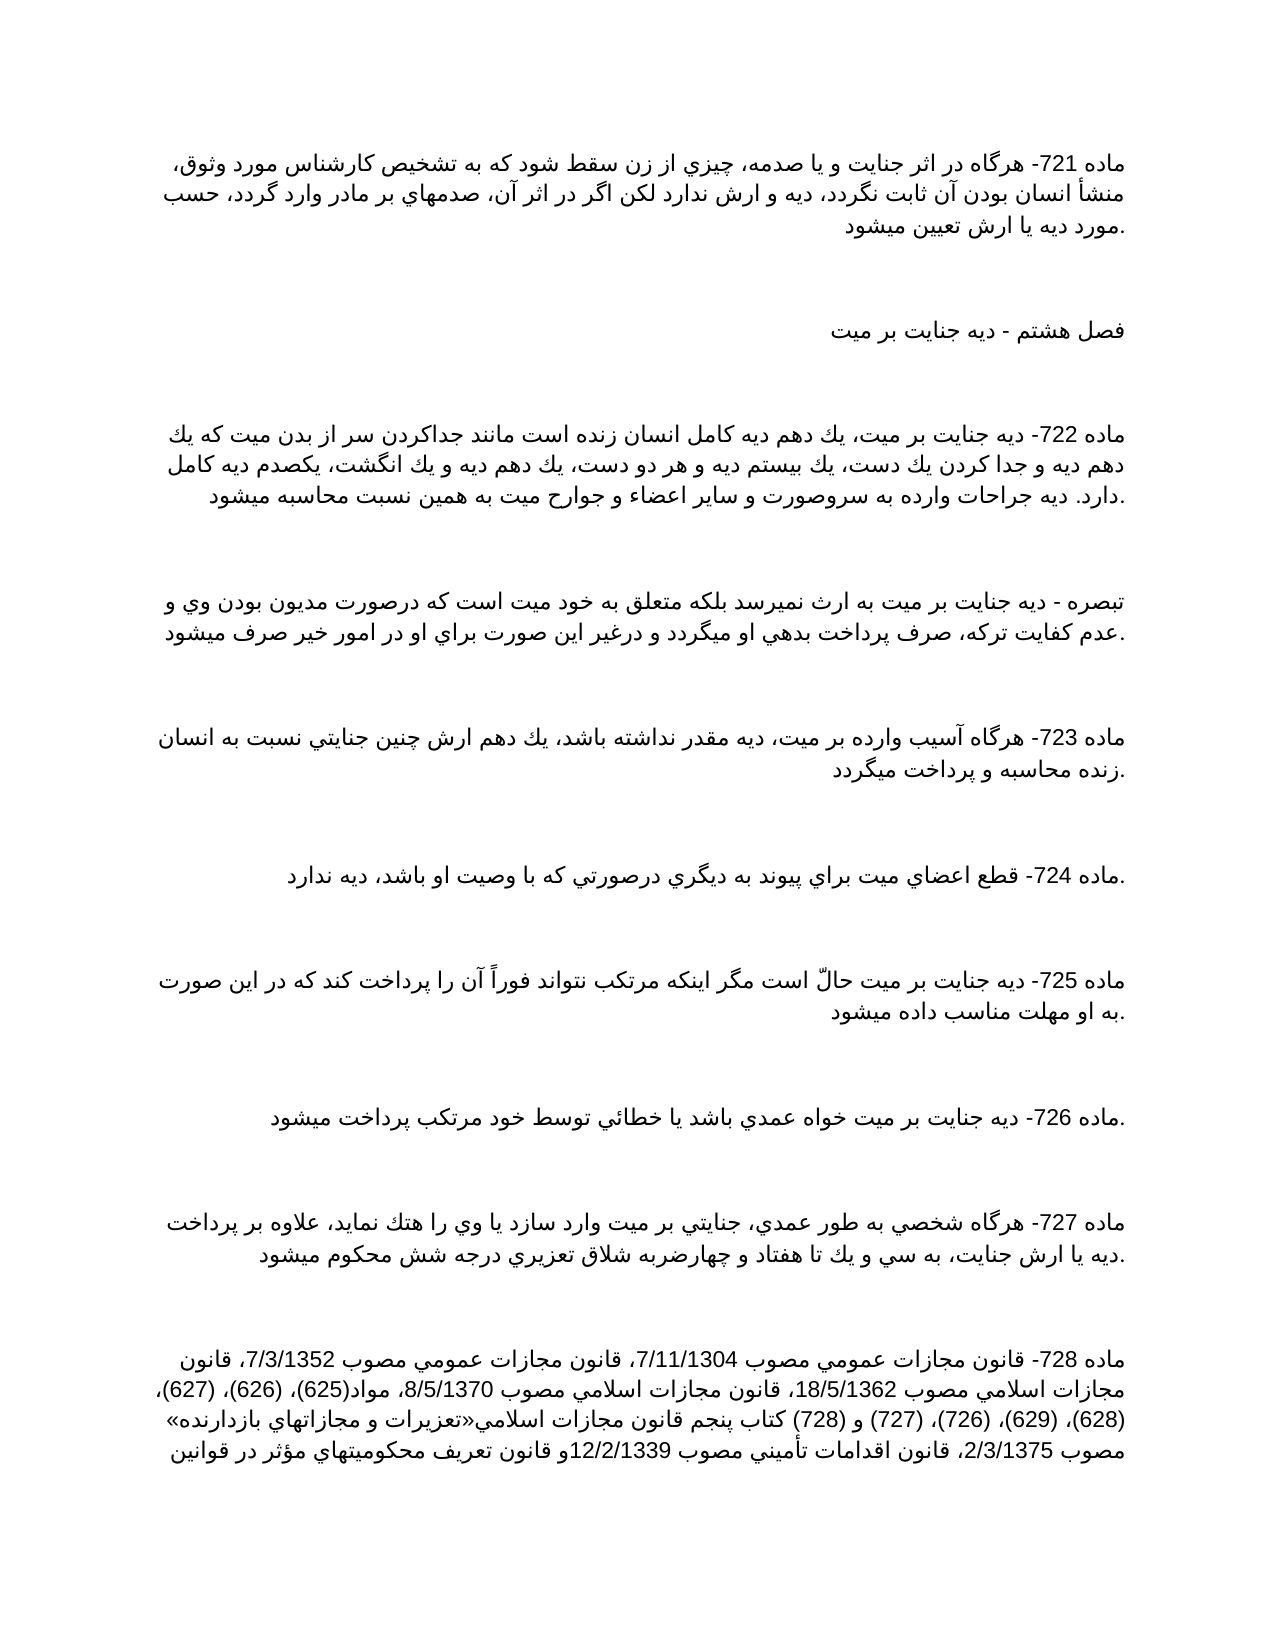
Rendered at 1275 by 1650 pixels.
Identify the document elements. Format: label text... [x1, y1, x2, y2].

text ماده 724- قطع اعضاي ميت براي پيوند به ديگري درصورتي كه با وصيت او باشد، ديه ندارد. [150, 861, 1125, 889]
text ماده 723- هرگاه آسيب وارده بر ميت، ديه مقدر نداشته باشد، يك دهم ارش چنين جنايتي نسبت به انسان زنده محاسبه و پرداخت ميگردد. [150, 724, 1125, 783]
text فصل هشتم - ديه جنايت بر ميت [150, 317, 1125, 343]
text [150, 1346, 1125, 1463]
text ماده 725- ديه جنايت بر ميت حالّ است مگر اينكه مرتكب نتواند فوراً آن را پرداخت كند كه در اين صورت به او مهلت مناسب داده ميشود. [150, 967, 1125, 1025]
text ماده 722- ديه جنايت بر ميت، يك دهم ديه كامل انسان زنده است مانند جداكردن سر از بدن ميت كه يك دهم ديه و جدا كردن يك دست، يك بيستم ديه و هر دو دست، يك دهم ديه و يك انگشت، يكصدم ديه كامل دارد. ديه جراحات وارده به سروصورت و ساير اعضاء و جوارح ميت به همين نسبت محاسبه ميشود. [150, 421, 1125, 509]
text تبصره - ديه جنايت بر ميت به ارث نميرسد بلكه متعلق به خود ميت است كه درصورت مديون بودن وي و عدم كفايت تركه، صرف پرداخت بدهي او ميگردد و درغير اين صورت براي او در امور خير صرف ميشود. [150, 588, 1125, 646]
text ماده 726- ديه جنايت بر ميت خواه عمدي باشد يا خطائي توسط خود مرتكب پرداخت ميشود. [150, 1103, 1125, 1131]
text ماده 721- هرگاه در اثر جنايت و يا صدمه، چيزي از زن سقط شود كه به تشخيص كارشناس مورد وثوق، منشأ انسان بودن آن ثابت نگردد، ديه و ارش ندارد لكن اگر در اثر آن، صدمهاي بر مادر وارد گردد، حسب مورد ديه يا ارش تعيين ميشود. [150, 150, 1125, 239]
text ماده 727- هرگاه شخصي به طور عمدي، جنايتي بر ميت وارد سازد يا وي را هتك نمايد، علاوه بر پرداخت ديه يا ارش جنايت، به سي و يك تا هفتاد و چهارضربه شلاق تعزيري درجه شش محكوم ميشود. [150, 1209, 1125, 1268]
